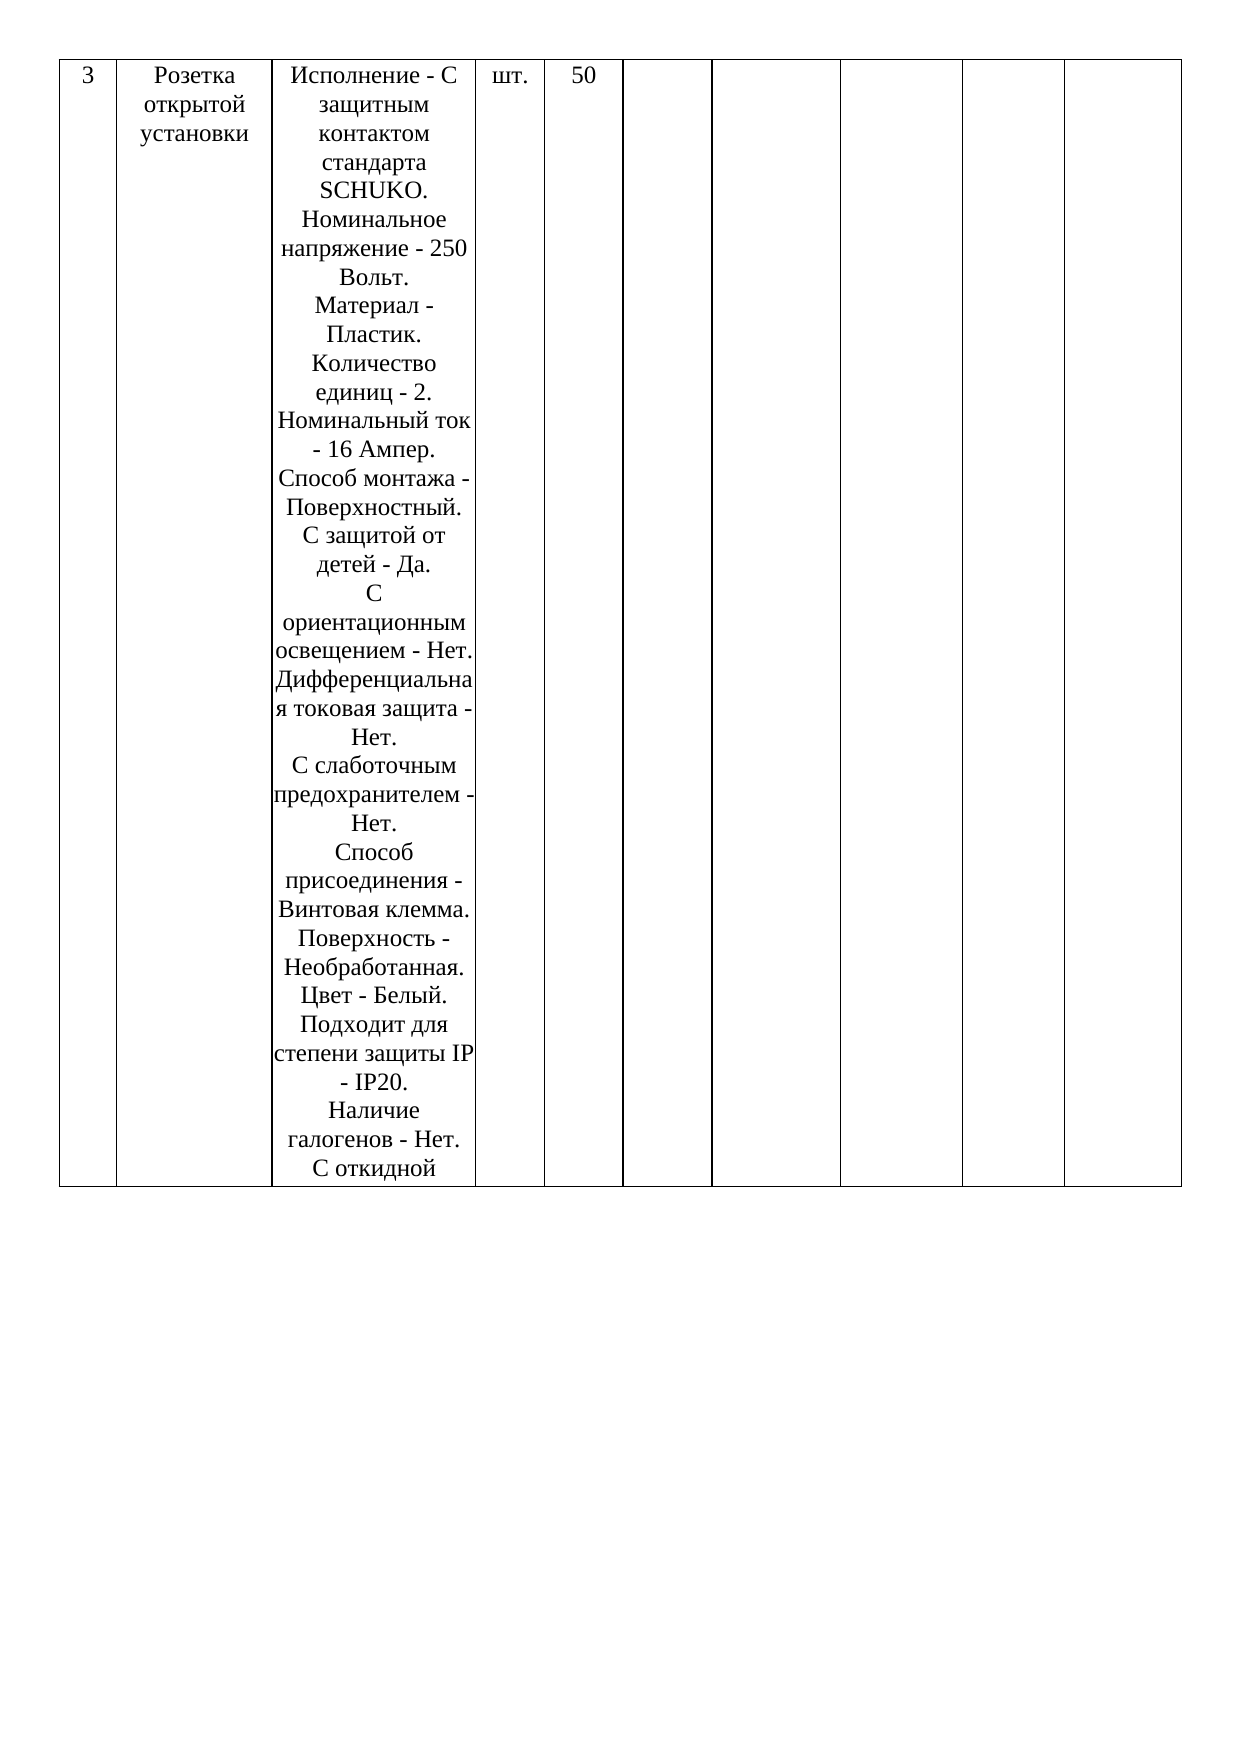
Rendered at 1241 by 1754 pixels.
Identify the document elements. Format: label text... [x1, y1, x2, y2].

table_cell [963, 60, 1064, 1186]
table_cell шт. [476, 60, 544, 1186]
table_cell 50 [545, 60, 622, 1186]
table_cell [624, 60, 711, 1186]
table_cell Исполнение - С защитным контактом стандарта SCHUKO. Номинальное напряжение - 250 Вольт. Материал - Пластик. Количество единиц - 2. Номинальный ток - 16 Ампер. Способ монтажа - Поверхностный. С защитой от детей - Да. С ориентационным освещением - Нет. Дифференциальная токовая защита - Нет. С слаботочным предохранителем - Нет. Способ присоединения - Винтовая клемма. Поверхность - Необработанная. Цвет - Белый. Подходит для степени защиты IP - IP20. Наличие галогенов - Нет. С откидной крышкой - Нет. Поверхность для надписи - Нет. Механизм извлечения - Нет. С центральной вставкой - Нет. Ширина устройства - 61 миллиметров. Высота устройства - 102 миллиметров. Глубина устройства - 43.5 миллиметров. [273, 60, 475, 1186]
table_cell Розетка открытой установки [117, 60, 271, 1186]
table_cell [1065, 60, 1181, 1186]
table_cell 3 [60, 60, 116, 1186]
table_cell [841, 60, 962, 1186]
table_cell [713, 60, 840, 1186]
